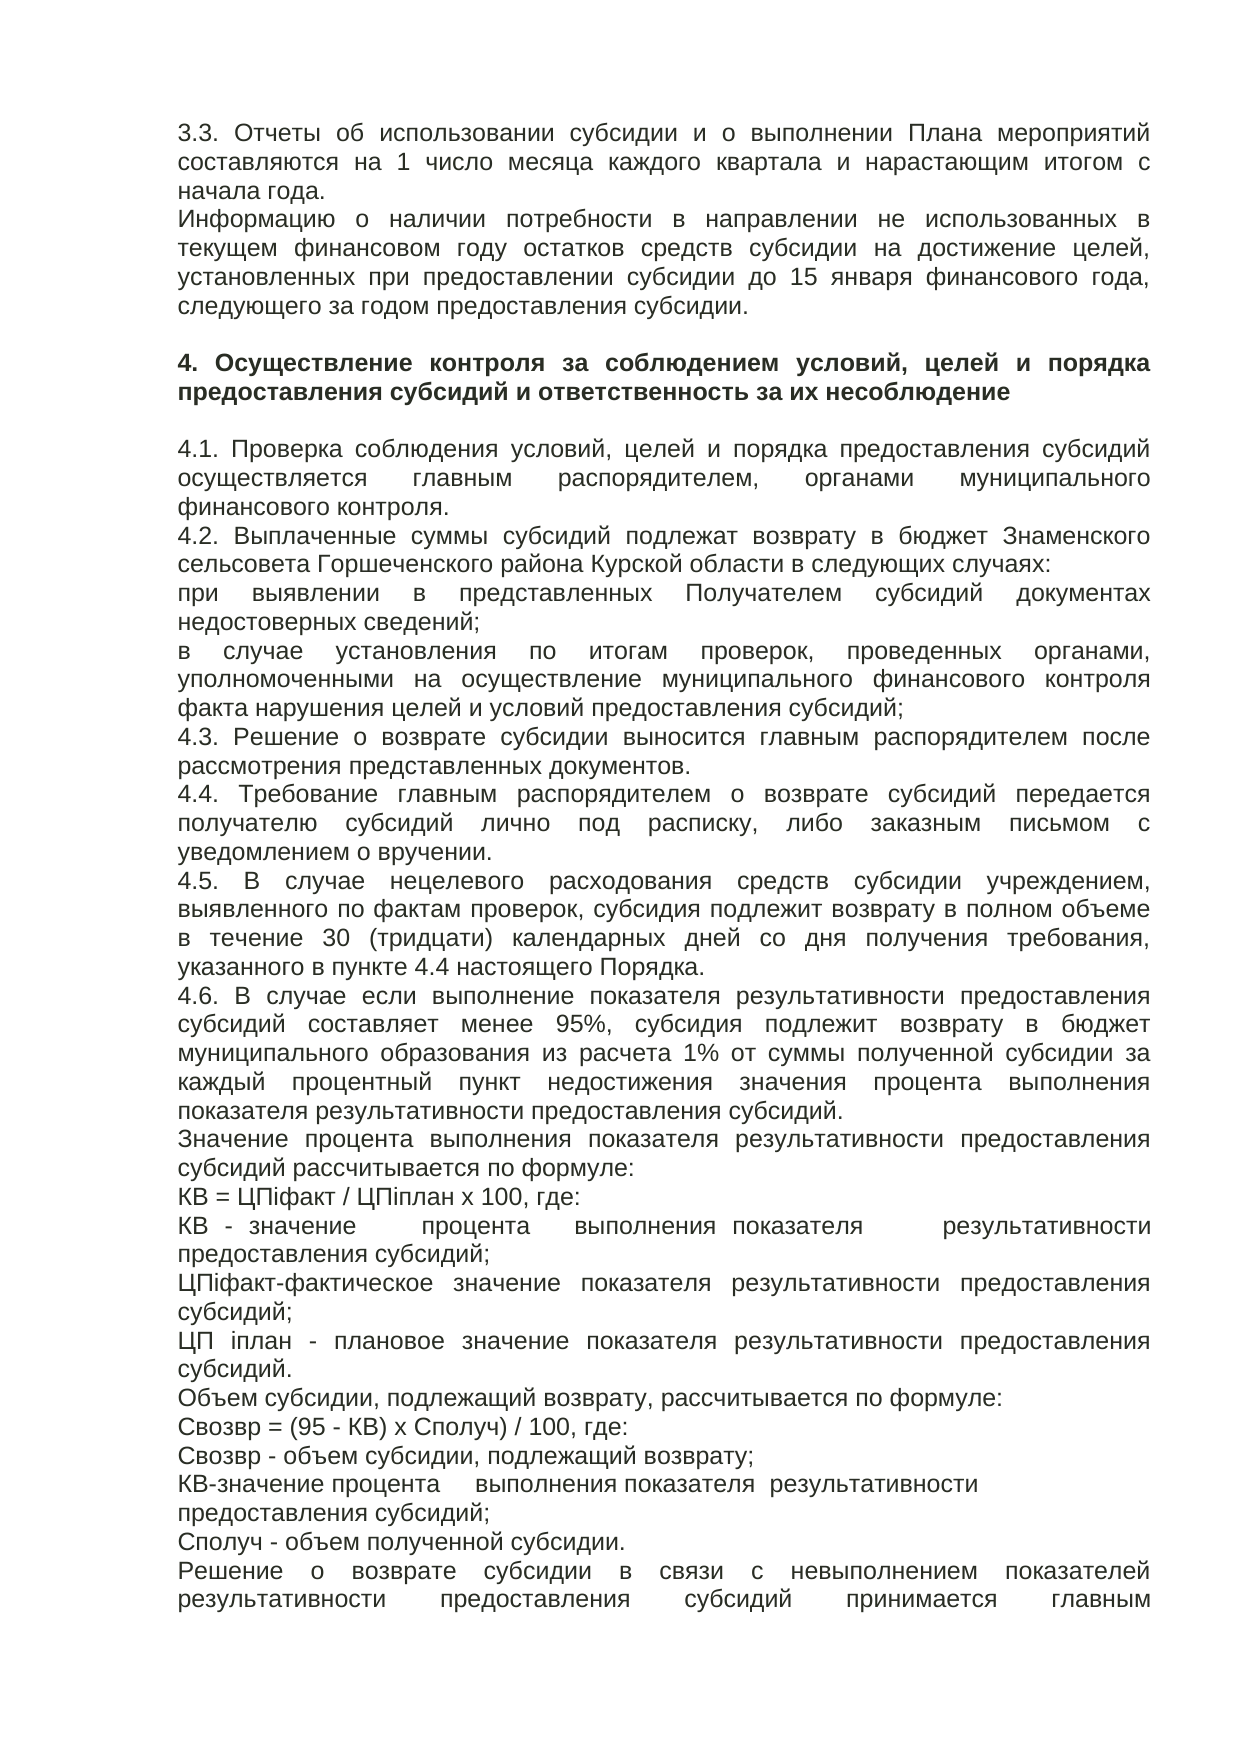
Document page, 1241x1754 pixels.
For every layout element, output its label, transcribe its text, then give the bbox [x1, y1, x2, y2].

text Свозвр - объем субсидии, подлежащий возврату; [177, 1441, 1152, 1469]
text КВ = ЦПiфакт / ЦПiплан x 100, где: [177, 1182, 1152, 1211]
text Значение процента выполнения показателя результативности предоставления субсидий рассчитывается по формуле: [177, 1124, 1152, 1182]
text КВ - значение процента выполнения показателя результативности предоставления субсидий; [177, 1211, 1152, 1268]
text Информацию о наличии потребности в направлении не использованных в текущем финансовом году остатков средств субсидии на достижение целей, установленных при предоставлении субсидии до 15 января финансового года, следующего за годом предоставления субсидии. [177, 204, 1152, 319]
text ЦП iплан - плановое значение показателя результативности предоставления субсидий. [177, 1326, 1152, 1383]
text 4.4. Требование главным распорядителем о возврате субсидий передается получателю субсидий лично под расписку, либо заказным письмом с уведомлением о вручении. [177, 779, 1152, 866]
text Сполуч - объем полученной субсидии. [177, 1527, 1152, 1556]
text предоставления субсидий; [177, 1498, 1152, 1527]
text 4.1. Проверка соблюдения условий, целей и порядка предоставления субсидий осуществляется главным распорядителем, органами муниципального финансового контроля. [177, 434, 1152, 521]
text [177, 1556, 1152, 1613]
text 4. Осуществление контроля за соблюдением условий, целей и порядка предоставления субсидий и ответственность за их несоблюдение [177, 348, 1152, 406]
text 4.2. Выплаченные суммы субсидий подлежат возврату в бюджет Знаменского сельсовета Горшеченского района Курской области в следующих случаях: [177, 521, 1152, 578]
text 3.3. Отчеты об использовании субсидии и о выполнении Плана мероприятий составляются на 1 число месяца каждого квартала и нарастающим итогом с начала года. [177, 118, 1152, 204]
text КВ-значение процента выполнения показателя результативности [177, 1469, 1152, 1498]
text 4.3. Решение о возврате субсидии выносится главным распорядителем после рассмотрения представленных документов. [177, 722, 1152, 779]
text 4.6. В случае если выполнение показателя результативности предоставления субсидий составляет менее 95%, субсидия подлежит возврату в бюджет муниципального образования из расчета 1% от суммы полученной субсидии за каждый процентный пункт недостижения значения процента выполнения показателя результативности предоставления субсидий. [177, 981, 1152, 1124]
text при выявлении в представленных Получателем субсидий документах недостоверных сведений; [177, 578, 1152, 636]
text 4.5. В случае нецелевого расходования средств субсидии учреждением, выявленного по фактам проверок, субсидия подлежит возврату в полном объеме в течение 30 (тридцати) календарных дней со дня получения требования, указанного в пункте 4.4 настоящего Порядка. [177, 866, 1152, 981]
text ЦПiфакт-фактическое значение показателя результативности предоставления субсидий; [177, 1268, 1152, 1326]
text Объем субсидии, подлежащий возврату, рассчитывается по формуле: [177, 1383, 1152, 1412]
text Свозвр = (95 - КВ) x Сполуч) / 100, где: [177, 1412, 1152, 1441]
text в случае установления по итогам проверок, проведенных органами, уполномоченными на осуществление муниципального финансового контроля факта нарушения целей и условий предоставления субсидий; [177, 636, 1152, 722]
